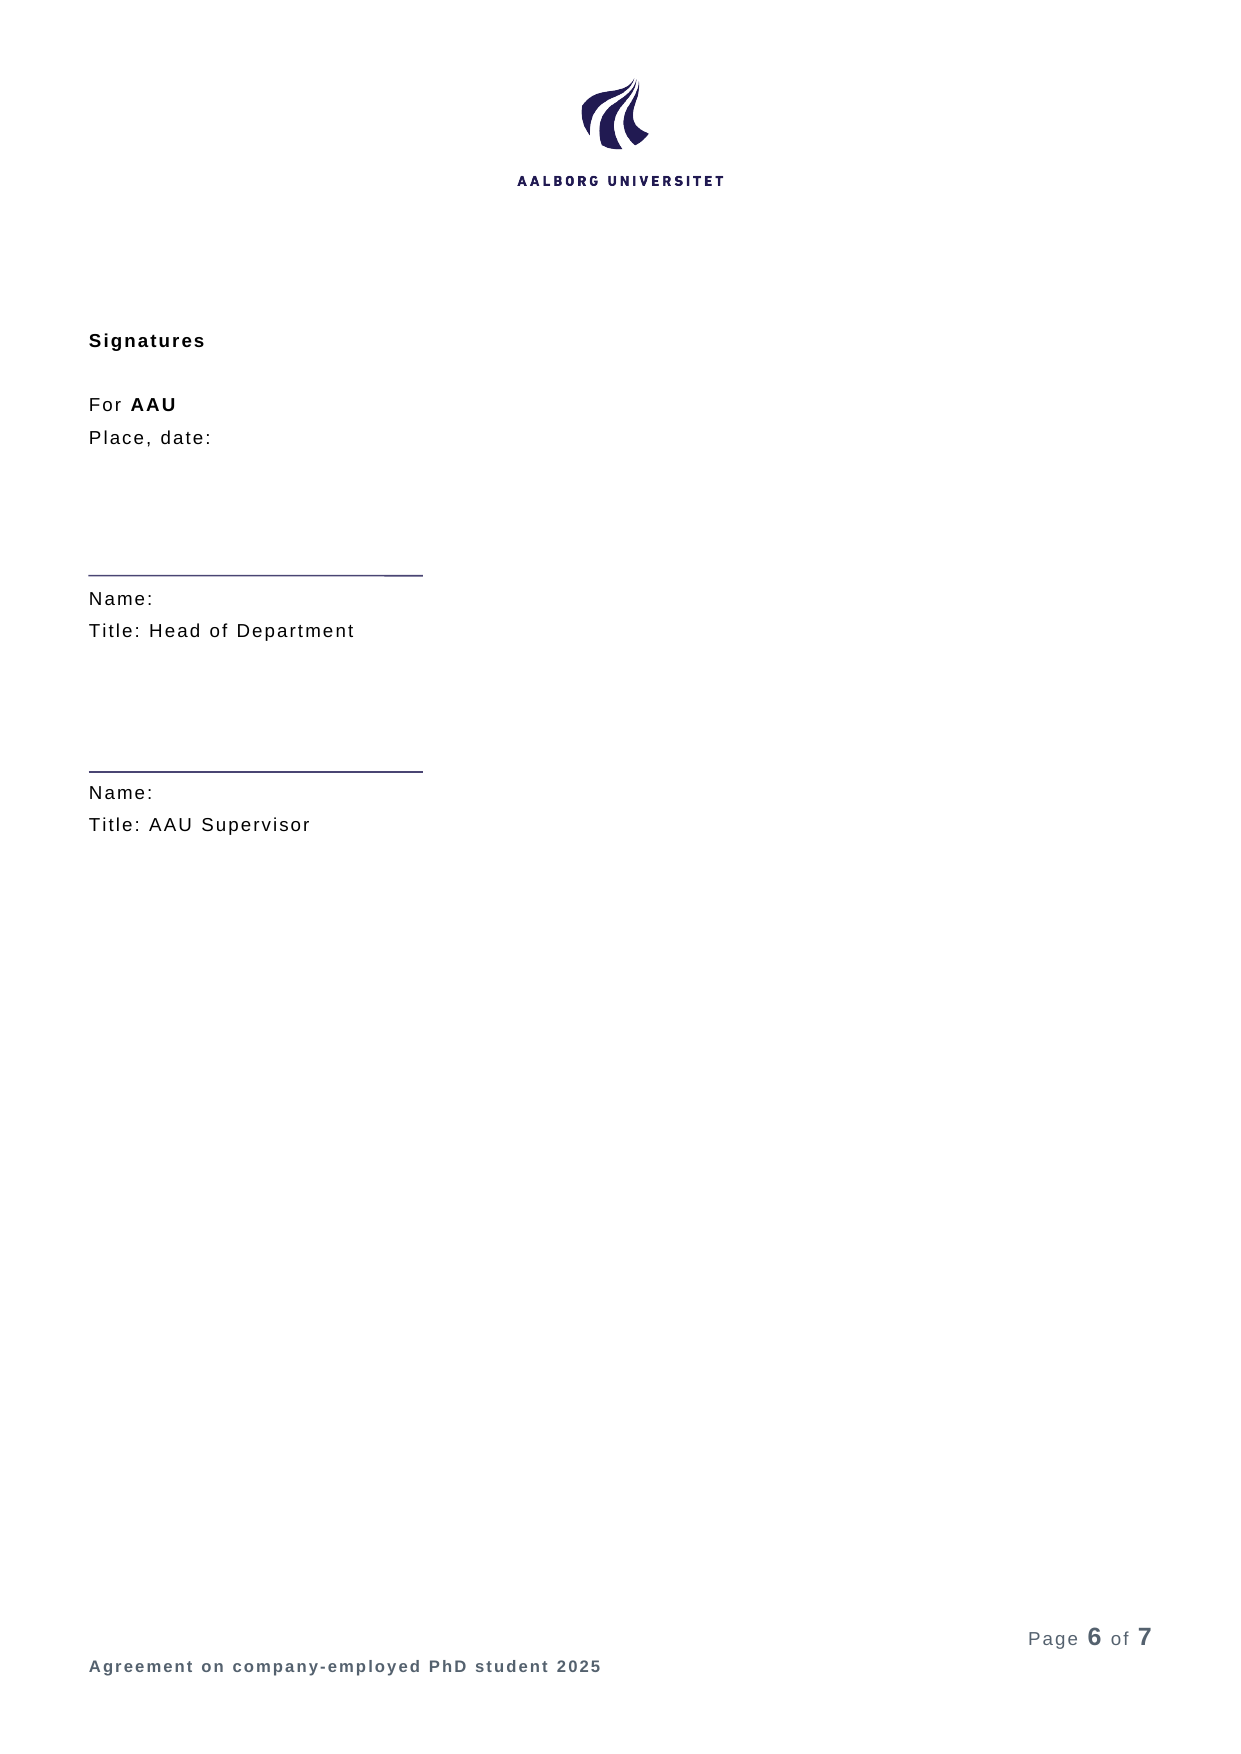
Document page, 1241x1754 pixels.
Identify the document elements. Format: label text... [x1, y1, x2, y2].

text Title: AAU Supervisor [89, 814, 1152, 836]
text Name: [89, 588, 1152, 609]
text Place, date: [89, 426, 1152, 448]
text For AAU [89, 394, 1152, 416]
text Title: Head of Department [89, 620, 1152, 642]
text Signatures [89, 329, 1152, 351]
picture [500, 73, 740, 203]
text Name: [89, 782, 1152, 803]
